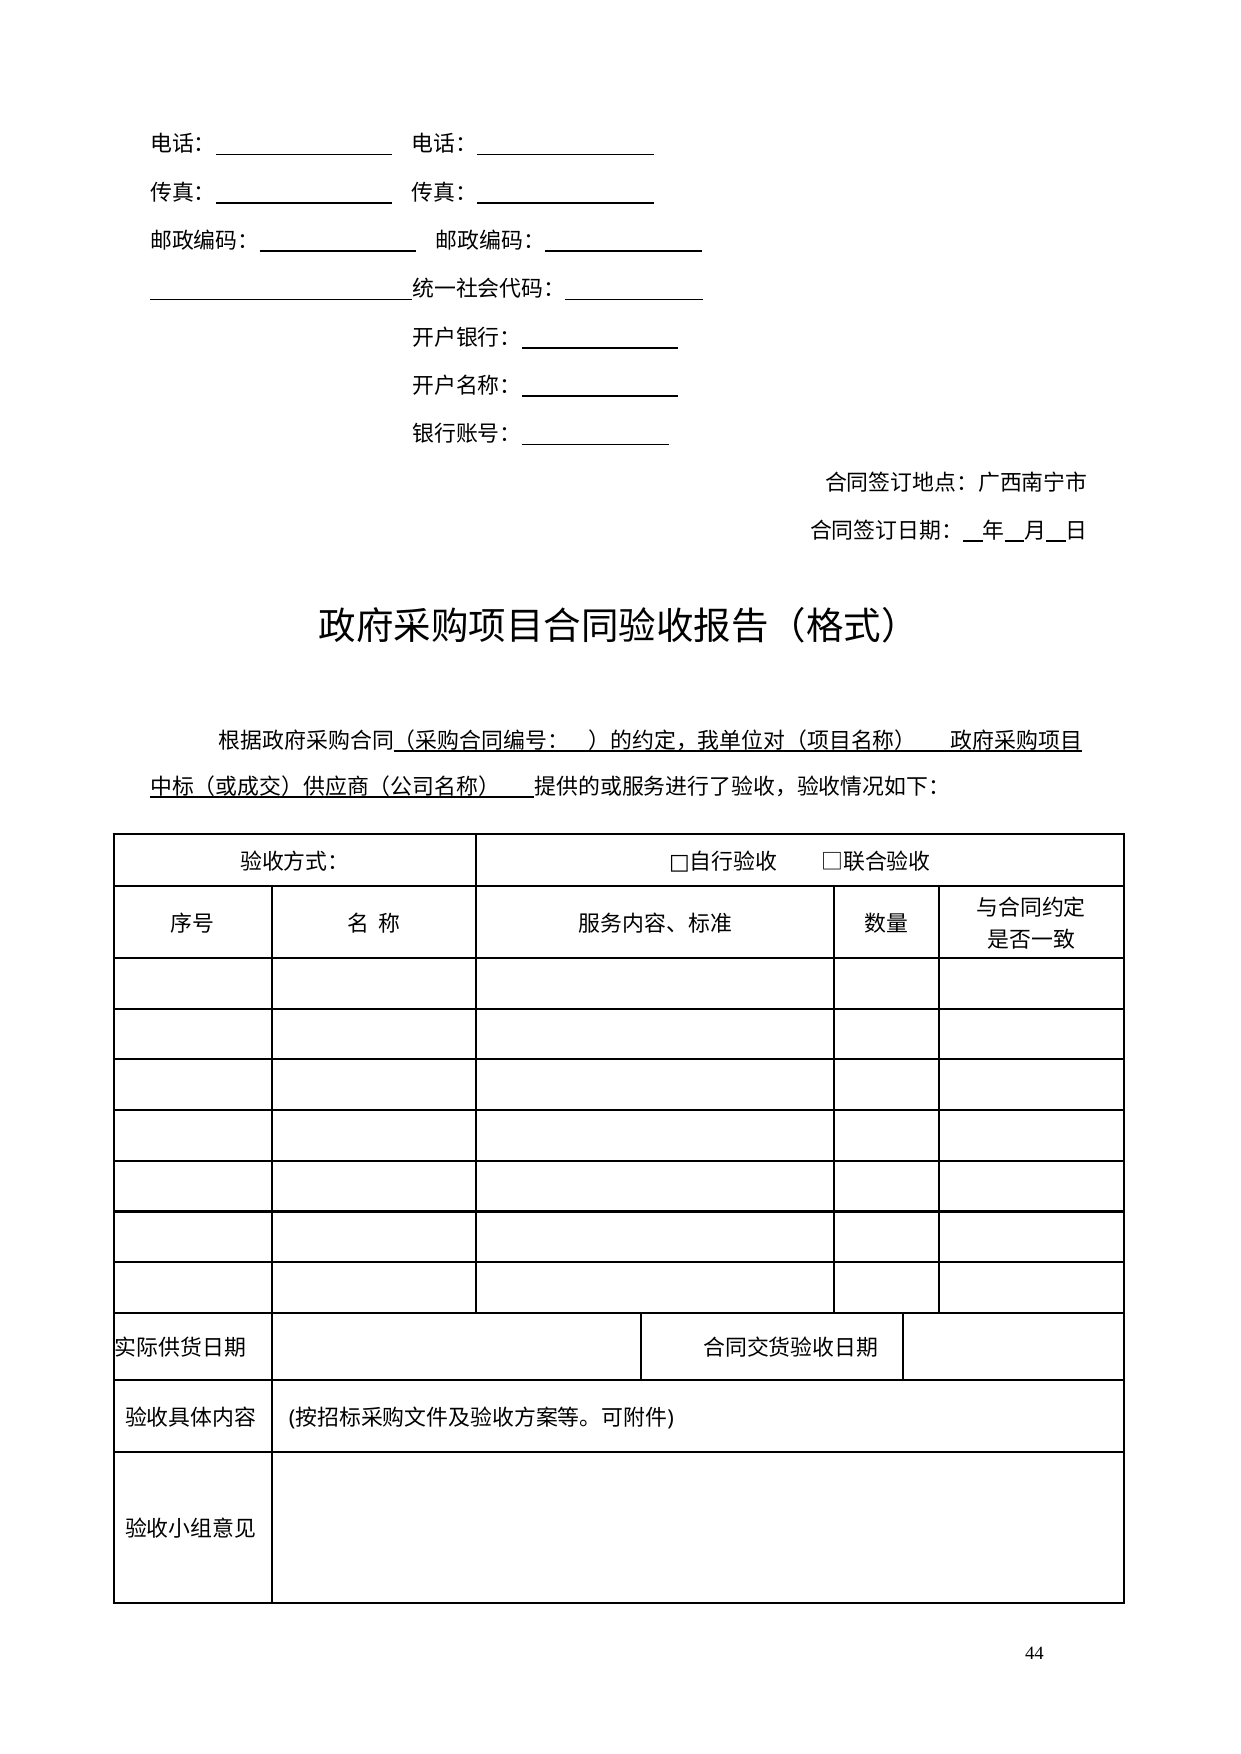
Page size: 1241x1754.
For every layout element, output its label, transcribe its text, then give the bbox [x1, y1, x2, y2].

table_cell 验收具体内容 [115, 1381, 271, 1451]
table_cell 名 称 [273, 887, 475, 957]
table_cell [835, 959, 938, 1007]
table_header 验收方式： [115, 835, 475, 885]
table_cell [273, 1453, 1123, 1602]
table_cell [115, 1060, 271, 1109]
table_cell [273, 1010, 475, 1058]
table_cell [115, 959, 271, 1007]
table_cell [940, 1213, 1123, 1261]
table_cell [115, 1263, 271, 1312]
table_cell [477, 1263, 833, 1312]
table_cell 序号 [115, 887, 271, 957]
text 邮政编码： 邮政编码： [150, 223, 1087, 255]
table_cell (按招标采购文件及验收方案等。可附件) [273, 1381, 1123, 1451]
table_cell [273, 959, 475, 1007]
text 电话： 电话： [150, 126, 1087, 158]
table_cell [835, 1010, 938, 1058]
table_cell [835, 1263, 938, 1312]
table_cell [273, 1162, 475, 1210]
text 统一社会代码： [150, 271, 1087, 303]
table_cell [835, 1060, 938, 1109]
table_cell 合同交货验收日期 [642, 1314, 902, 1379]
table_cell 与合同约定 是否一致 [940, 887, 1123, 957]
table_cell [477, 1213, 833, 1261]
table_cell [273, 1213, 475, 1261]
table_cell [835, 1213, 938, 1261]
table_cell [940, 959, 1123, 1007]
table_cell [940, 1111, 1123, 1160]
table_cell [477, 959, 833, 1007]
text 合同签订日期： 年 月 日 [150, 513, 1087, 545]
table_cell 服务内容、标准 [477, 887, 833, 957]
text 政府采购项目合同验收报告（格式） [150, 591, 1087, 656]
table_cell 验收小组意见 [115, 1453, 271, 1602]
table_cell [273, 1111, 475, 1160]
table_cell [940, 1010, 1123, 1058]
text 根据政府采购合同（采购合同编号： ）的约定，我单位对（项目名称） 政府采购项目中标（或成交）供应商（公司名称） 提供的或服务进行了验收，验收情况如下： [150, 712, 1087, 804]
table_cell [940, 1162, 1123, 1210]
text 合同签订地点：广西南宁市 [150, 464, 1087, 497]
table_cell [115, 1162, 271, 1210]
table_cell [273, 1314, 640, 1379]
table_cell [940, 1060, 1123, 1109]
text 开户名称： [150, 368, 1087, 400]
table_cell [477, 1060, 833, 1109]
text 银行账号： [150, 416, 1087, 448]
text 开户银行： [150, 319, 1087, 352]
table_cell [115, 1213, 271, 1261]
table_cell [904, 1314, 1123, 1379]
table_cell [273, 1060, 475, 1109]
table_cell [835, 1162, 938, 1210]
table_cell [940, 1263, 1123, 1312]
table_cell [477, 1010, 833, 1058]
table_cell [477, 1111, 833, 1160]
table_cell [273, 1263, 475, 1312]
table_cell [115, 1111, 271, 1160]
text 传真： 传真： [150, 174, 1087, 207]
table_cell [115, 1010, 271, 1058]
table_cell [477, 1162, 833, 1210]
table_cell 数量 [835, 887, 938, 957]
table_cell 实际供货日期 [115, 1314, 271, 1379]
table_cell [835, 1111, 938, 1160]
table_header □自行验收 □联合验收 [477, 835, 1123, 885]
